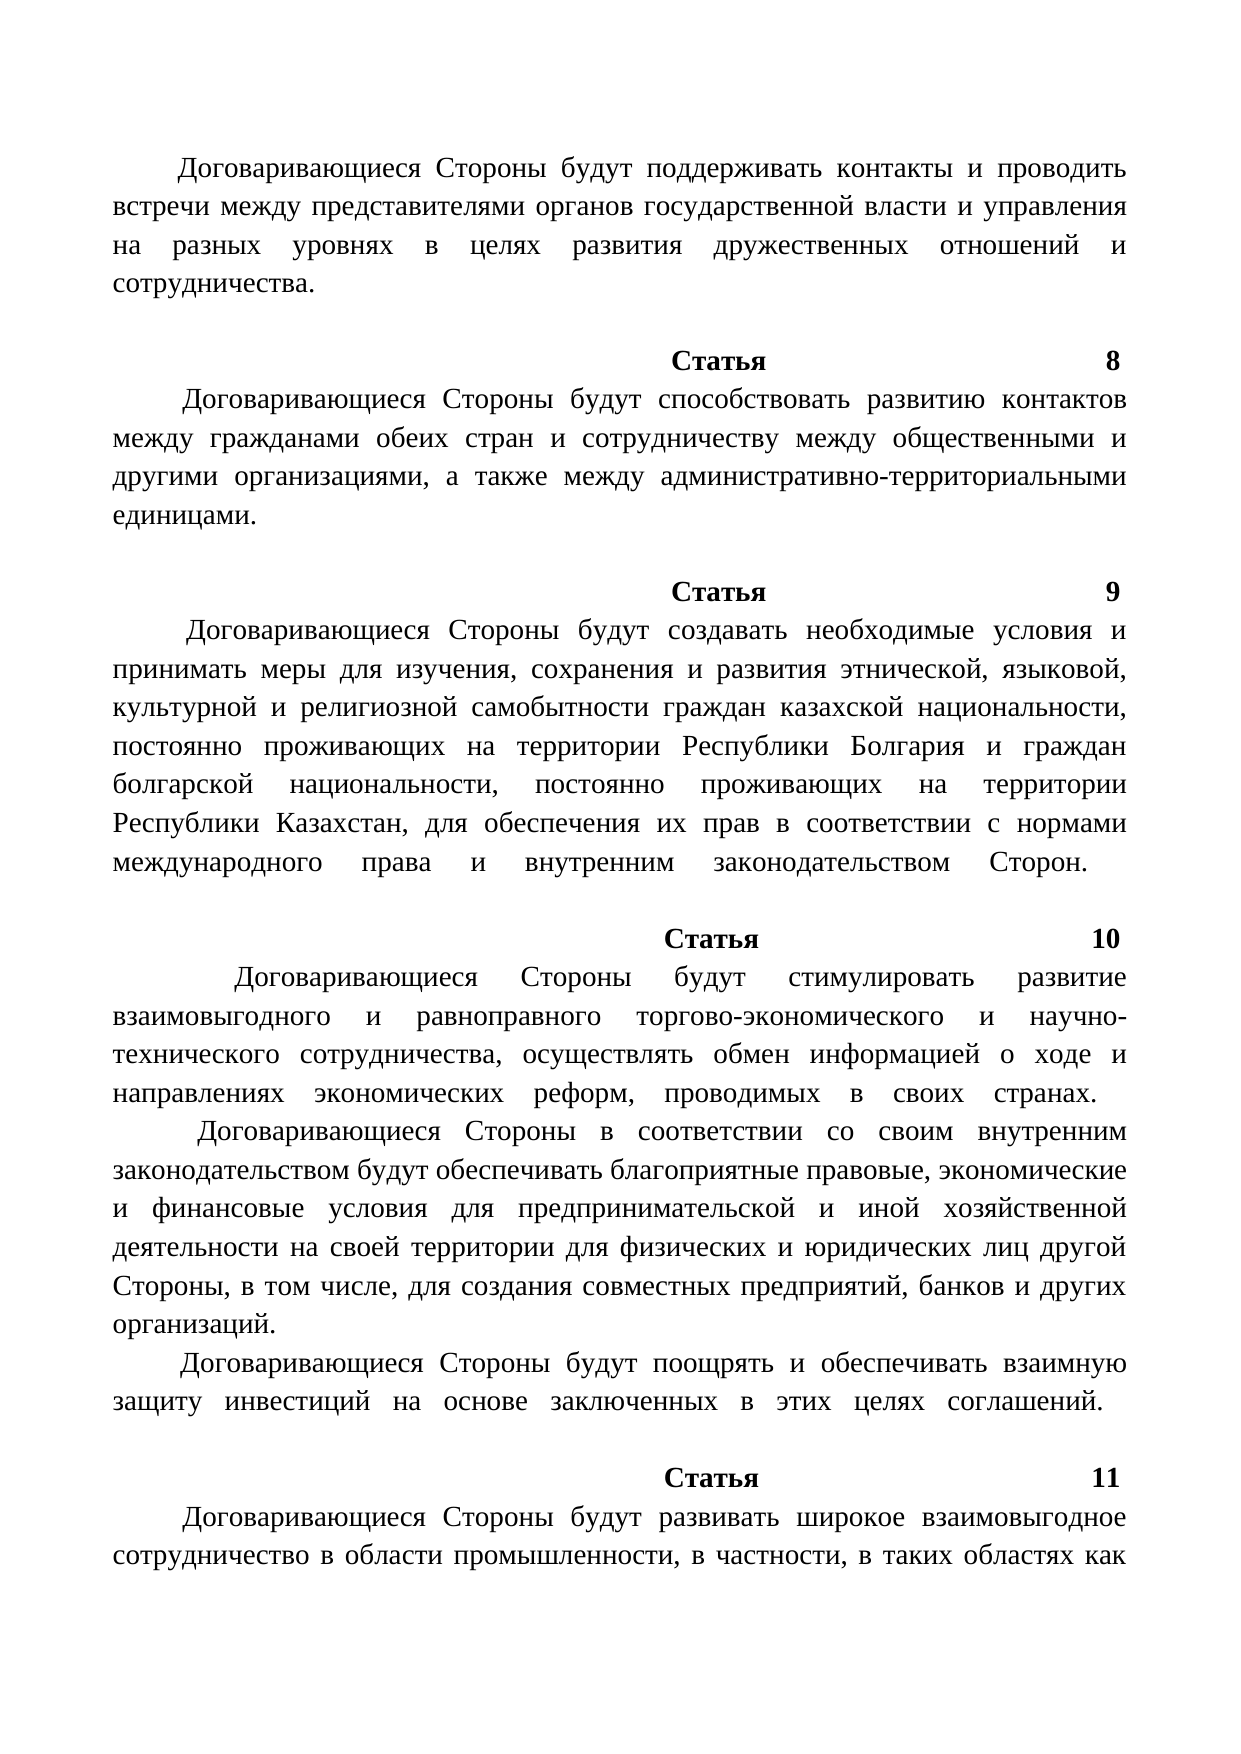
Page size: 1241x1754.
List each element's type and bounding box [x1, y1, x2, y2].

text [112, 150, 1128, 1571]
